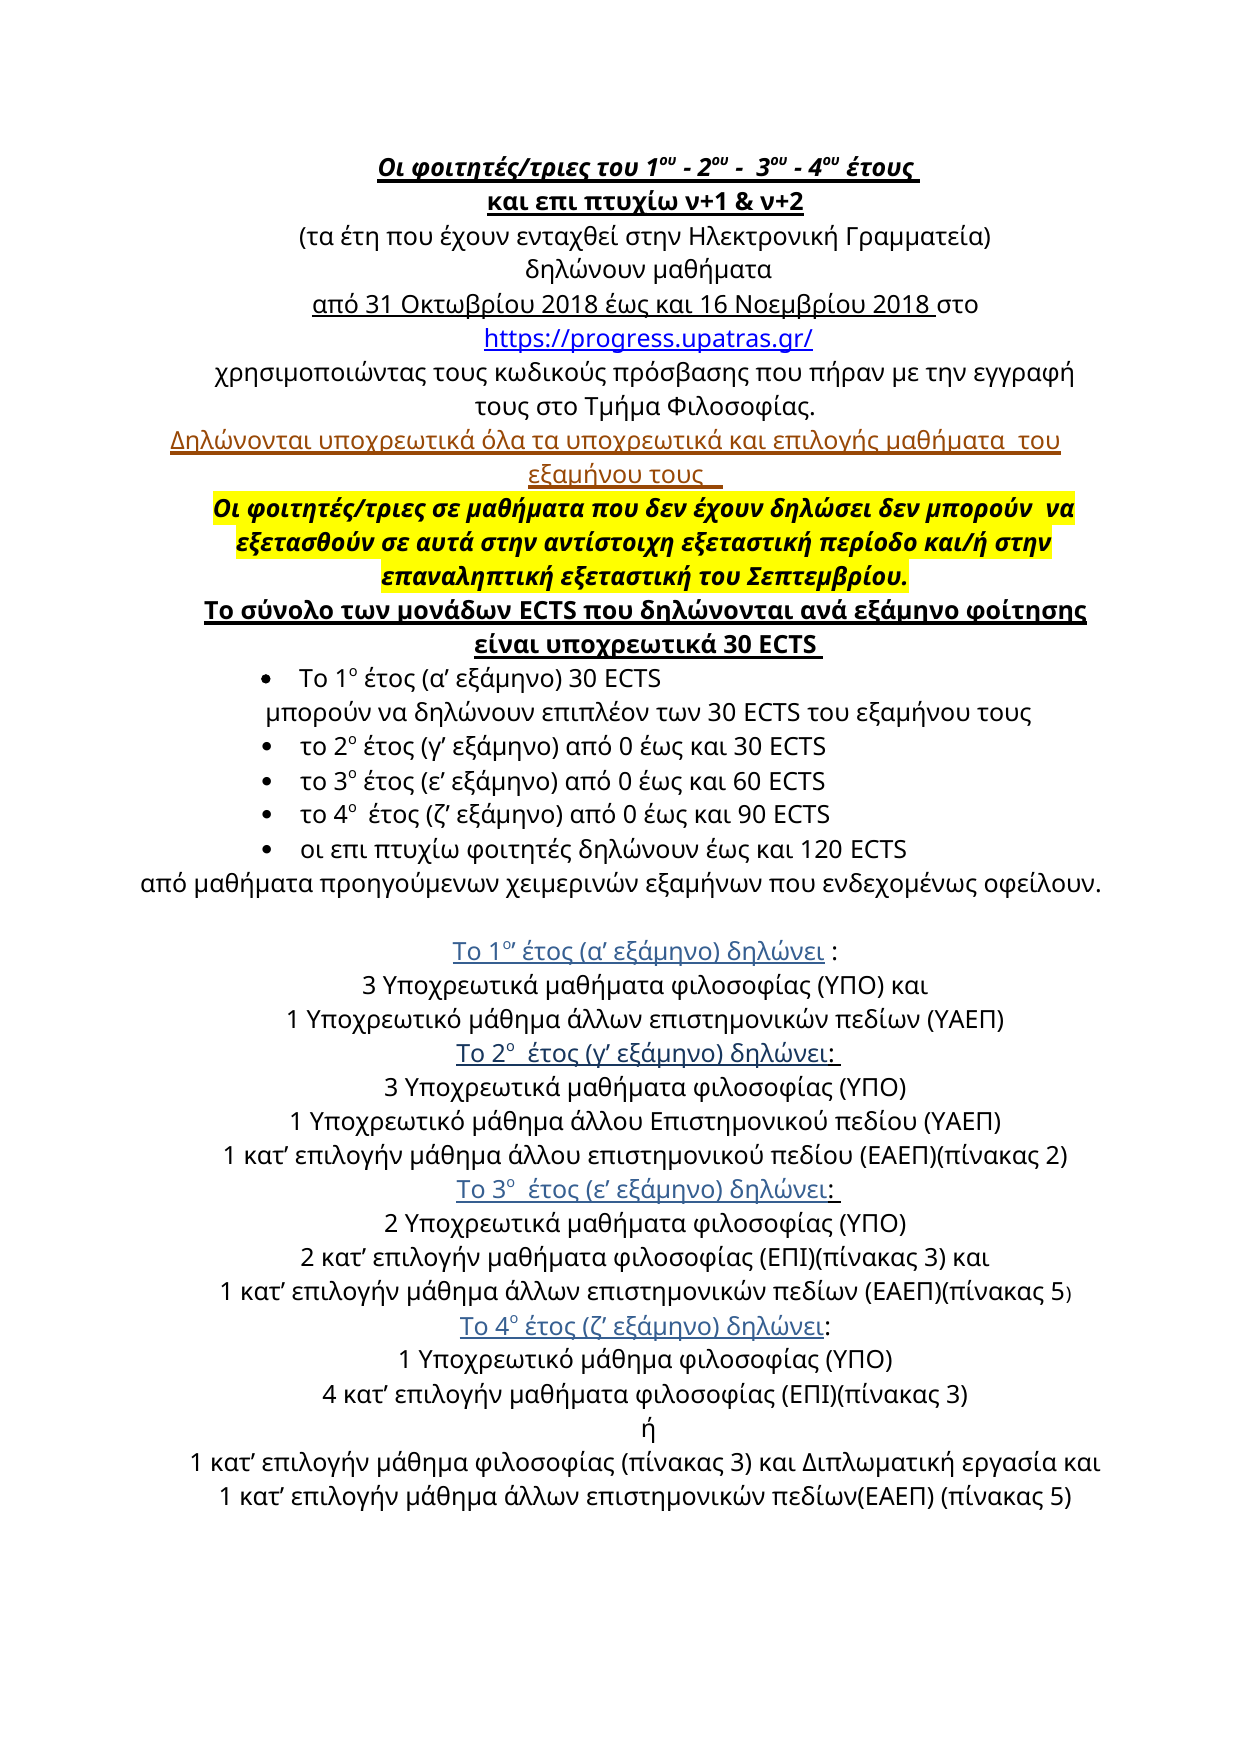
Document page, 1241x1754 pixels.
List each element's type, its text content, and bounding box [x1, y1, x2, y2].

list το 2ο έτος (γ’ εξάμηνο) από 0 έως και 30 ECTS [262, 729, 1103, 763]
text 1 κατ’ επιλογήν μάθημα φιλοσοφίας (πίνακας 3) και Διπλωματική εργασία και [187, 1444, 1103, 1478]
text 1 κατ’ επιλογήν μάθημα άλλων επιστημονικών πεδίων (ΕΑΕΠ)(πίνακας 5) [187, 1274, 1103, 1308]
text από 31 Οκτωβρίου 2018 έως και 16 Νοεμβρίου 2018 στο [187, 286, 1103, 320]
text δηλώνουν μαθήματα [187, 252, 1103, 286]
text 1 κατ’ επιλογήν μάθημα άλλου επιστημονικού πεδίου (ΕΑΕΠ)(πίνακας 2) [187, 1138, 1103, 1172]
text 4 κατ’ επιλογήν μαθήματα φιλοσοφίας (ΕΠΙ)(πίνακας 3) [187, 1376, 1103, 1410]
text https://progress.upatras.gr/ [187, 320, 1103, 354]
text 2 κατ’ επιλογήν μαθήματα φιλοσοφίας (ΕΠΙ)(πίνακας 3) και [187, 1240, 1103, 1274]
text 3 Υποχρεωτικά μαθήματα φιλοσοφίας (ΥΠΟ) και [187, 967, 1103, 1002]
text (τα έτη που έχουν ενταχθεί στην Ηλεκτρονική Γραμματεία) [187, 218, 1103, 252]
list το 3ο έτος (ε’ εξάμηνο) από 0 έως και 60 ECTS [262, 763, 1103, 797]
text Το 3ο έτος (ε’ εξάμηνο) δηλώνει: [187, 1172, 1103, 1206]
text μπορούν να δηλώνουν επιπλέον των 30 ECTS του εξαμήνου τους [187, 695, 1103, 729]
text 3 Υποχρεωτικά μαθήματα φιλοσοφίας (ΥΠΟ) [187, 1070, 1103, 1104]
text Το 4ο έτος (ζ’ εξάμηνο) δηλώνει: [187, 1308, 1103, 1342]
text 2 Υποχρεωτικά μαθήματα φιλοσοφίας (ΥΠΟ) [187, 1206, 1103, 1240]
list οι επι πτυχίω φοιτητές δηλώνουν έως και 120 ECTS [262, 831, 1103, 865]
text Οι φοιτητές/τριες του 1ου - 2ου - 3ου - 4ου έτους [187, 150, 1103, 184]
text 1 κατ’ επιλογήν μάθημα άλλων επιστημονικών πεδίων(ΕΑΕΠ) (πίνακας 5) [187, 1478, 1103, 1512]
text Οι φοιτητές/τριες σε μαθήματα που δεν έχουν δηλώσει δεν μπορούν να εξετασθούν σε αυτά στην αντίστοιχη εξεταστική περίοδο και/ή στην επαναληπτική εξεταστική του Σεπτεμβρίου. [187, 491, 381, 593]
text 1 Υποχρεωτικό μάθημα άλλων επιστημονικών πεδίων (ΥΑΕΠ) [187, 1002, 1103, 1036]
text Το 1ο’ έτος (α’ εξάμηνο) δηλώνει : [187, 933, 1103, 967]
text Δηλώνονται υποχρεωτικά όλα τα υποχρεωτικά και επιλογής μαθήματα του εξαμήνου τους [128, 422, 1103, 491]
text 1 Υποχρεωτικό μάθημα φιλοσοφίας (ΥΠΟ) [187, 1342, 1103, 1376]
text χρησιμοποιώντας τους κωδικούς πρόσβασης που πήραν με την εγγραφή τους στο Τμήμα Φιλοσοφίας. [187, 354, 1103, 422]
text Το σύνολο των μονάδων ECTS που δηλώνονται ανά εξάμηνο φοίτησης είναι υποχρεωτικά 30 ΕCTS [187, 593, 1103, 661]
list το 4ο έτος (ζ’ εξάμηνο) από 0 έως και 90 ECTS [262, 797, 1103, 831]
list Το 1ο έτος (α’ εξάμηνο) 30 ECTS [261, 661, 1103, 695]
text 1 Υποχρεωτικό μάθημα άλλου Επιστημονικού πεδίου (ΥΑΕΠ) [187, 1104, 1103, 1138]
text και επι πτυχίω ν+1 & ν+2 [187, 184, 1103, 218]
text Οι φοιτητές/τριες σε μαθήματα που δεν έχουν δηλώσει δεν μπορούν να εξετασθούν σε αυτά στην αντίστοιχη εξεταστική περίοδο και/ή στην επαναληπτική εξεταστική του Σεπτεμβρίου. [909, 491, 1103, 593]
text από μαθήματα προηγούμενων χειμερινών εξαμήνων που ενδεχομένως οφείλουν. [114, 865, 1103, 899]
text Το 2ο έτος (γ’ εξάμηνο) δηλώνει: [187, 1036, 1103, 1070]
text ή [187, 1410, 1103, 1444]
